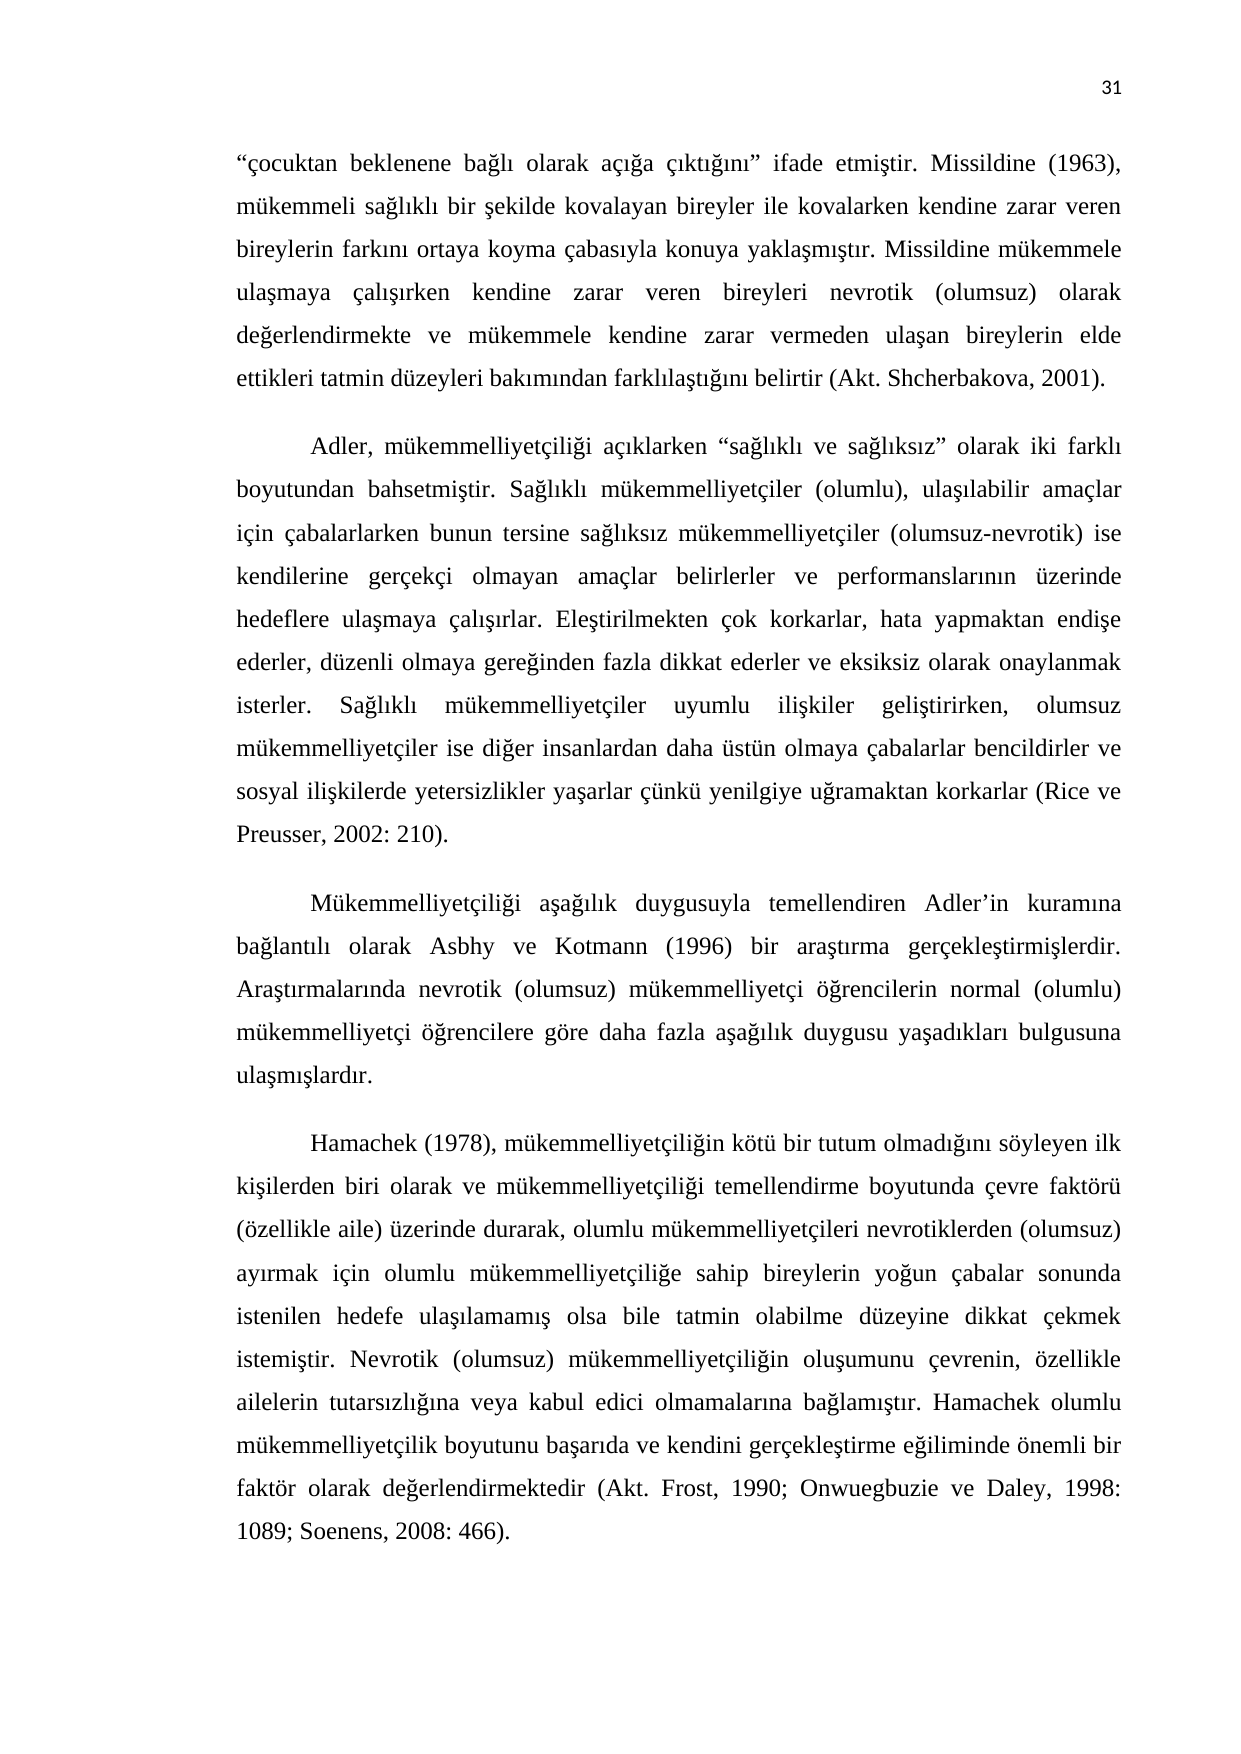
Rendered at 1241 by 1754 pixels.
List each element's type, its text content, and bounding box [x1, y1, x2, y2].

text Hamachek (1978), mükemmelliyetçiliğin kötü bir tutum olmadığını söyleyen ilk kişilerden biri olarak ve mükemmelliyetçiliği temellendirme boyutunda çevre faktörü (özellikle aile) üzerinde durarak, olumlu mükemmelliyetçileri nevrotiklerden (olumsuz) ayırmak için olumlu mükemmelliyetçiliğe sahip bireylerin yoğun çabalar sonunda istenilen hedefe ulaşılamamış olsa bile tatmin olabilme düzeyine dikkat çekmek istemiştir. Nevrotik (olumsuz) mükemmelliyetçiliğin oluşumunu çevrenin, özellikle ailelerin tutarsızlığına veya kabul edici olmamalarına bağlamıştır. Hamachek olumlu mükemmelliyetçilik boyutunu başarıda ve kendini gerçekleştirme eğiliminde önemli bir faktör olarak değerlendirmektedir (Akt. Frost, 1990; Onwuegbuzie ve Daley, 1998: 1089; Soenens, 2008: 466). [236, 1128, 1122, 1545]
text Mükemmelliyetçiliği aşağılık duygusuyla temellendiren Adler’in kuramına bağlantılı olarak Asbhy ve Kotmann (1996) bir araştırma gerçekleştirmişlerdir. Araştırmalarında nevrotik (olumsuz) mükemmelliyetçi öğrencilerin normal (olumlu) mükemmelliyetçi öğrencilere göre daha fazla aşağılık duygusu yaşadıkları bulgusuna ulaşmışlardır. [236, 888, 1122, 1089]
text Adler, mükemmelliyetçiliği açıklarken “sağlıklı ve sağlıksız” olarak iki farklı boyutundan bahsetmiştir. Sağlıklı mükemmelliyetçiler (olumlu), ulaşılabilir amaçlar için çabalarlarken bunun tersine sağlıksız mükemmelliyetçiler (olumsuz-nevrotik) ise kendilerine gerçekçi olmayan amaçlar belirlerler ve performanslarının üzerinde hedeflere ulaşmaya çalışırlar. Eleştirilmekten çok korkarlar, hata yapmaktan endişe ederler, düzenli olmaya gereğinden fazla dikkat ederler ve eksiksiz olarak onaylanmak isterler. Sağlıklı mükemmelliyetçiler uyumlu ilişkiler geliştirirken, olumsuz mükemmelliyetçiler ise diğer insanlardan daha üstün olmaya çabalarlar bencildirler ve sosyal ilişkilerde yetersizlikler yaşarlar çünkü yenilgiye uğramaktan korkarlar (Rice ve Preusser, 2002: 210). [236, 431, 1122, 848]
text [236, 148, 1122, 392]
